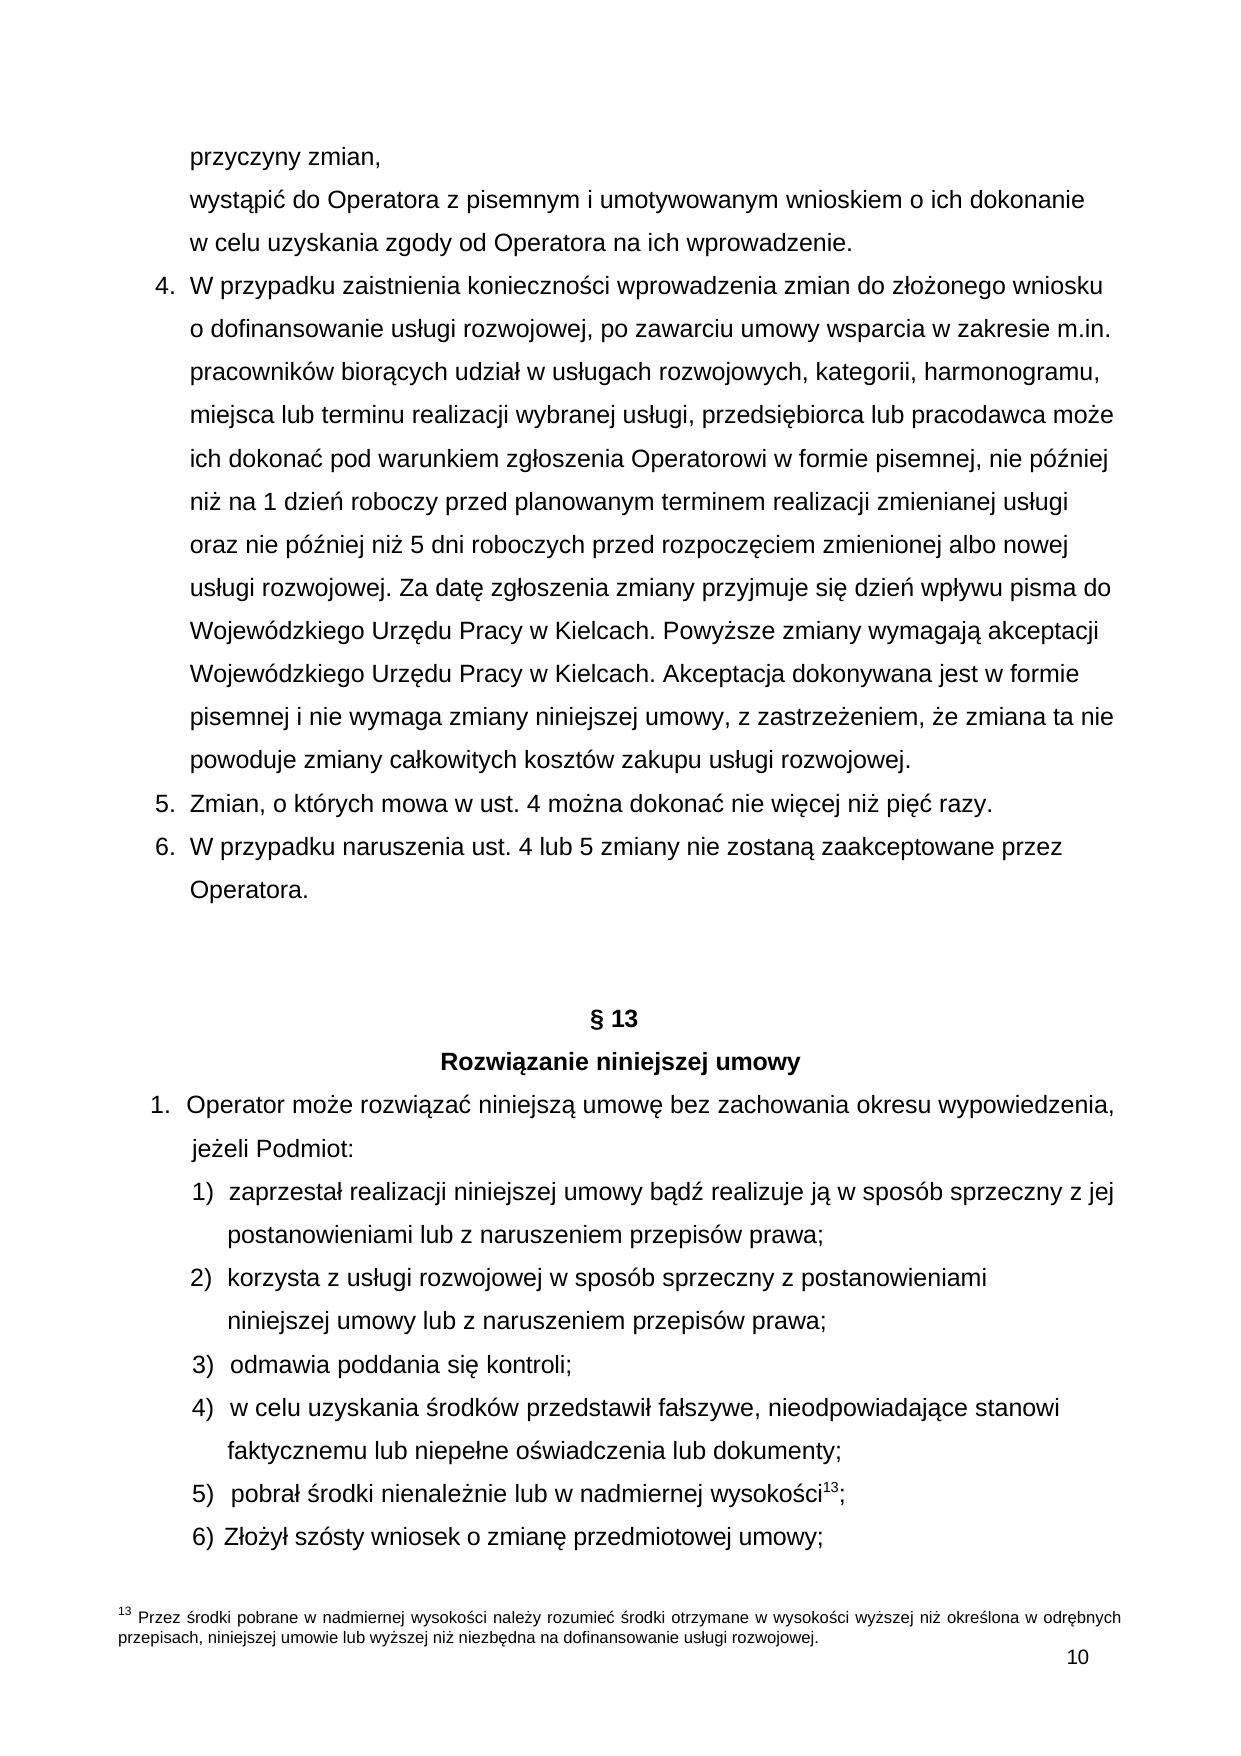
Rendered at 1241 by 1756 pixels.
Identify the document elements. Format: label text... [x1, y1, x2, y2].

list W przypadku zaistnienia konieczności wprowadzenia zmian do złożonego wniosku o dofinansowanie usługi rozwojowej, po zawarciu umowy wsparcia w zakresie m.in. pracowników biorących udział w usługach rozwojowych, kategorii, harmonogramu, miejsca lub terminu realizacji wybranej usługi, przedsiębiorca lub pracodawca może ich dokonać pod warunkiem zgłoszenia Operatorowi w formie pisemnej, nie później niż na 1 dzień roboczy przed planowanym terminem realizacji zmienianej usługi oraz nie później niż 5 dni roboczych przed rozpoczęciem zmienionej albo nowej usługi rozwojowej. Za datę zgłoszenia zmiany przyjmuje się dzień wpływu pisma do Wojewódzkiego Urzędu Pracy w Kielcach. Powyższe zmiany wymagają akceptacji Wojewódzkiego Urzędu Pracy w Kielcach. Akceptacja dokonywana jest w formie pisemnej i nie wymaga zmiany niniejszej umowy, z zastrzeżeniem, że zmiana ta nie powoduje zmiany całkowitych kosztów zakupu usługi rozwojowej. [155, 271, 1122, 774]
list korzysta z usługi rozwojowej w sposób sprzeczny z postanowieniami niniejszej umowy lub z naruszeniem przepisów prawa; [190, 1263, 1059, 1335]
text § 13 [402, 1004, 826, 1033]
list W przypadku naruszenia ust. 4 lub 5 zmiany nie zostaną zaakceptowane przez Operatora. [155, 832, 1122, 903]
list zaprzestał realizacji niniejszej umowy bądź realizuje ją w sposób sprzeczny z jej postanowieniami lub z naruszeniem przepisów prawa; [192, 1177, 1122, 1248]
text wystąpić do Operatora z pisemnym i umotywowanym wnioskiem o ich dokonanie w celu uzyskania zgody od Operatora na ich wprowadzenie. [189, 185, 1122, 257]
list pobrał środki nienależnie lub w nadmiernej wysokości; [192, 1479, 1122, 1508]
text Rozwiązanie niniejszej umowy [440, 1047, 1211, 1076]
list Operator może rozwiązać niniejszą umowę bez zachowania okresu wypowiedzenia, jeżeli Podmiot: [150, 1090, 1122, 1162]
list w celu uzyskania środków przedstawił fałszywe, nieodpowiadające stanowi faktycznemu lub niepełne oświadczenia lub dokumenty; [192, 1393, 1122, 1465]
list Złożył szósty wniosek o zmianę przedmiotowej umowy; [192, 1522, 1122, 1551]
list odmawia poddania się kontroli; [192, 1350, 1122, 1378]
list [150, 142, 1122, 170]
list Zmian, o których mowa w ust. 4 można dokonać nie więcej niż pięć razy. [155, 788, 1122, 817]
